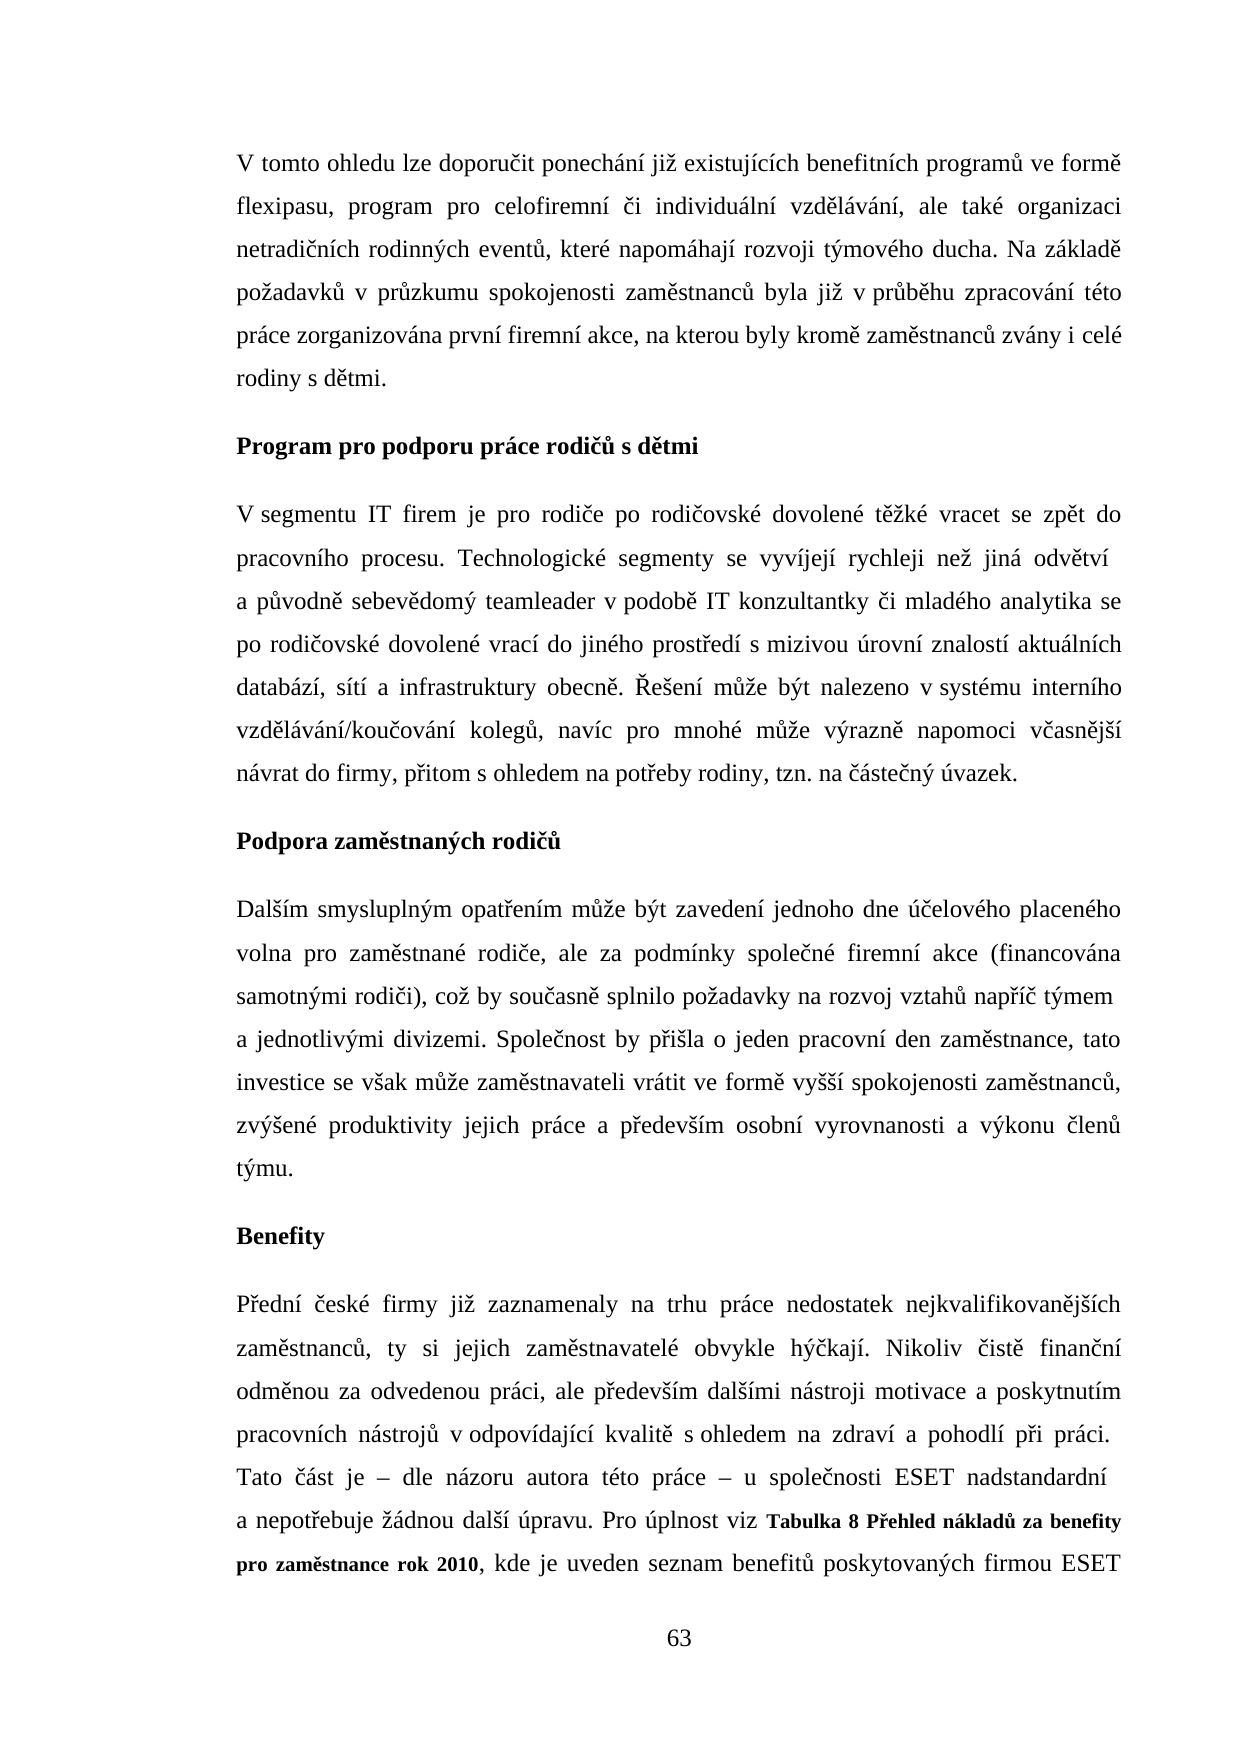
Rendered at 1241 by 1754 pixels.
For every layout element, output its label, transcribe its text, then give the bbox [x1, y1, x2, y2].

text V tomto ohledu lze doporučit ponechání již existujících benefitních programů ve formě flexipasu, program pro celofiremní či individuální vzdělávání, ale také organizaci netradičních rodinných eventů, které napomáhají rozvoji týmového ducha. Na základě požadavků v průzkumu spokojenosti zaměstnanců byla již v průběhu zpracování této práce zorganizována první firemní akce, na kterou byly kromě zaměstnanců zvány i celé rodiny s dětmi. [236, 148, 1122, 392]
text Podpora zaměstnaných rodičů [236, 826, 1122, 855]
text V segmentu IT firem je pro rodiče po rodičovské dovolené těžké vracet se zpět do pracovního procesu. Technologické segmenty se vyvíjejí rychleji než jiná odvětví a původně sebevědomý teamleader v podobě IT konzultantky či mladého analytika se po rodičovské dovolené vrací do jiného prostředí s mizivou úrovní znalostí aktuálních databází, sítí a infrastruktury obecně. Řešení může být nalezeno v systému interního vzdělávání/koučování kolegů, navíc pro mnohé může výrazně napomoci včasnější návrat do firmy, přitom s ohledem na potřeby rodiny, tzn. na částečný úvazek. [236, 499, 1122, 787]
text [236, 1289, 1122, 1577]
text Benefity [236, 1221, 1122, 1250]
text Program pro podporu práce rodičů s dětmi [236, 431, 1122, 460]
text Dalším smysluplným opatřením může být zavedení jednoho dne účelového placeného volna pro zaměstnané rodiče, ale za podmínky společné firemní akce (financována samotnými rodiči), což by současně splnilo požadavky na rozvoj vztahů napříč týmem a jednotlivými divizemi. Společnost by přišla o jeden pracovní den zaměstnance, tato investice se však může zaměstnavateli vrátit ve formě vyšší spokojenosti zaměstnanců, zvýšené produktivity jejich práce a především osobní vyrovnanosti a výkonu členů týmu. [236, 894, 1122, 1182]
